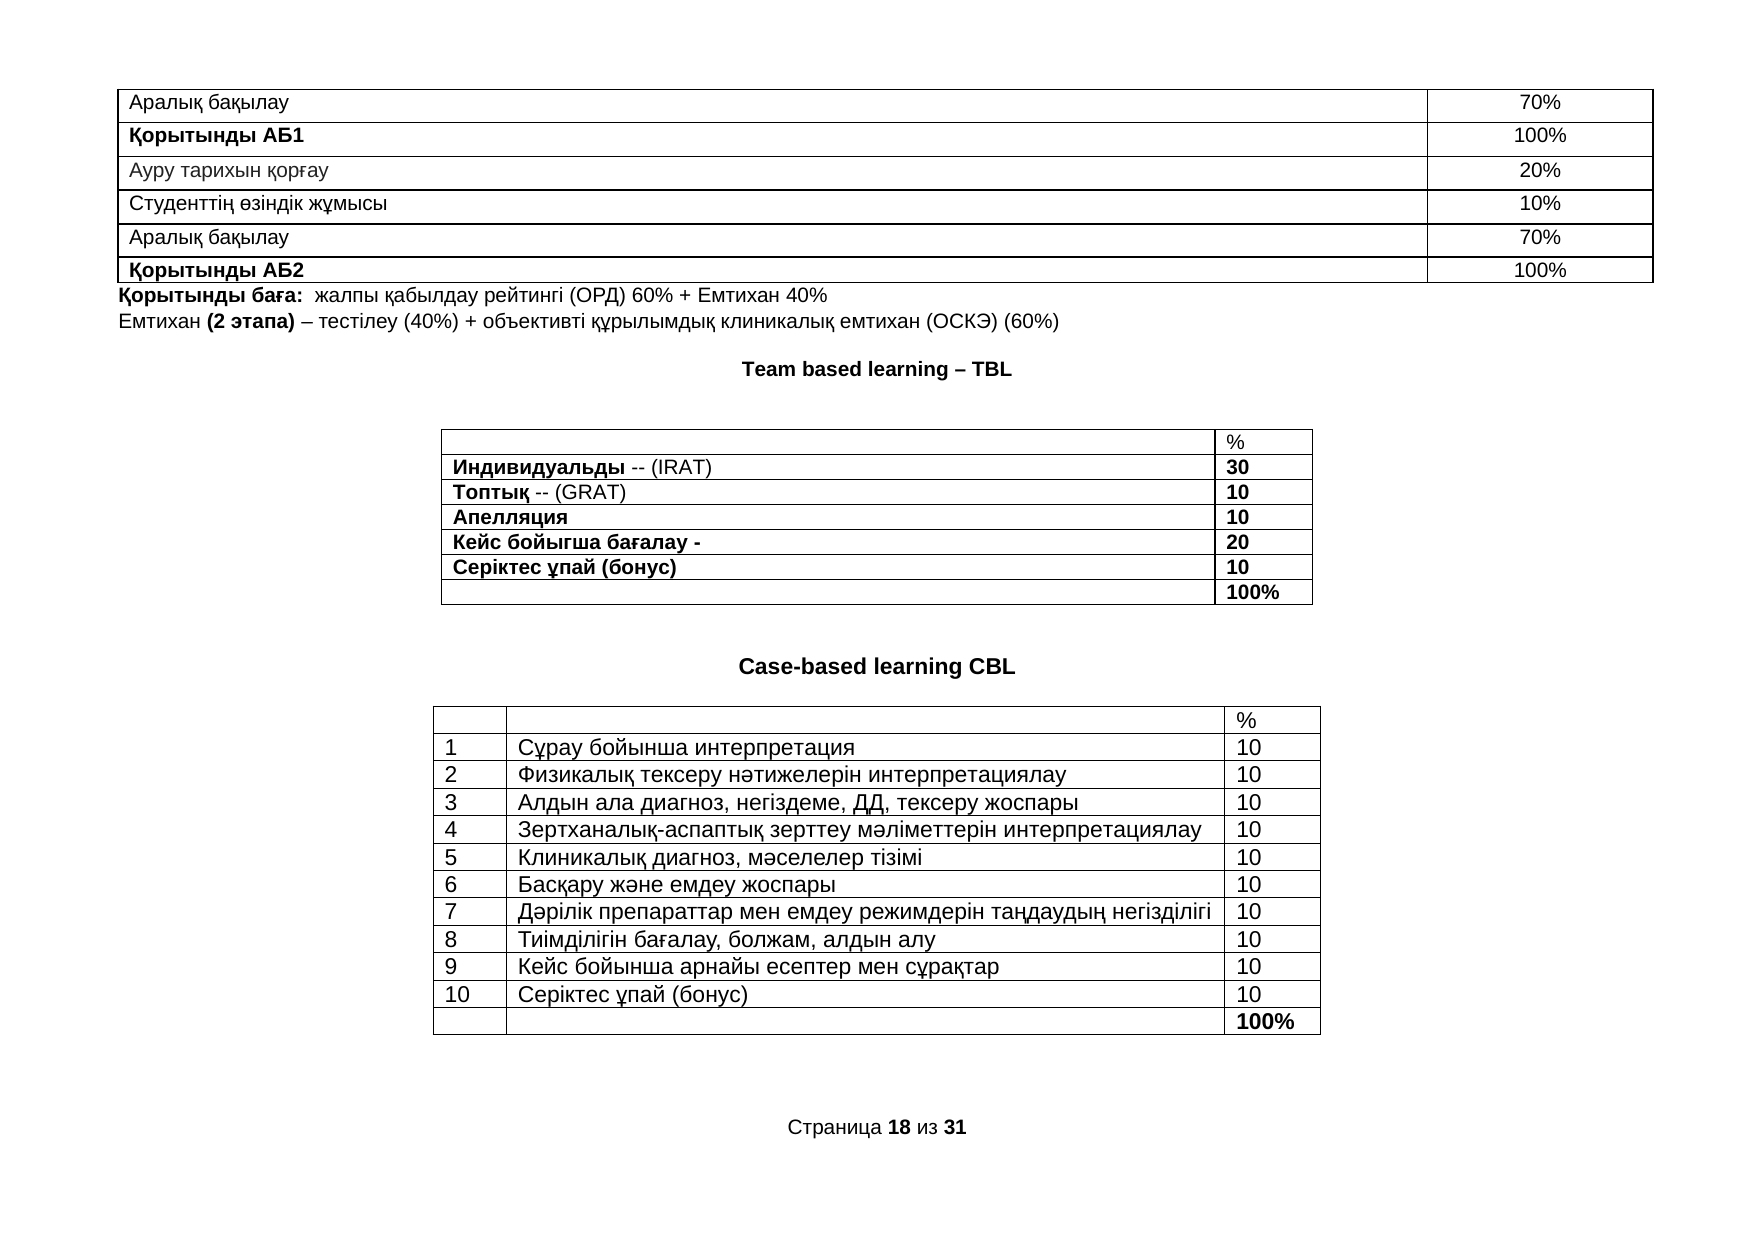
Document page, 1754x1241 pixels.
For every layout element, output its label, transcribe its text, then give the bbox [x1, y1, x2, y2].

table_cell 100% [1225, 1008, 1320, 1034]
table_cell 2 [434, 761, 506, 788]
table_cell 4 [434, 816, 506, 842]
table_cell 10 [1225, 844, 1320, 870]
table_cell Апелляция [442, 505, 1214, 529]
table_cell 10 [434, 981, 506, 1007]
table_cell Алдын ала диагноз, негіздеме, ДД, тексеру жоспары [507, 789, 1224, 815]
table_cell 7 [434, 898, 506, 925]
table_cell Физикалық тексеру нәтижелерін интерпретациялау [507, 761, 1224, 788]
table_header % [1216, 430, 1312, 454]
table_cell 100% [1216, 580, 1312, 604]
table_cell 10 [1225, 816, 1320, 842]
table_cell 10 [1225, 734, 1320, 760]
table_cell 10 [1225, 926, 1320, 952]
table_cell Кейс бойынша арнайы есептер мен сұрақтар [507, 953, 1224, 979]
table_cell Зертханалық-аспаптық зерттеу мәліметтерін интерпретациялау [507, 816, 1224, 842]
table_cell Аралық бақылау [119, 90, 1427, 122]
table_cell [507, 1008, 1224, 1034]
table_cell 30 [1216, 455, 1312, 479]
table_cell 70% [1428, 225, 1652, 256]
table_cell Студенттің өзіндік жұмысы [119, 191, 1427, 223]
table_cell Кейс бойыгша бағалау - [442, 530, 1214, 554]
table_cell 10 [1225, 953, 1320, 979]
table_cell 20% [1428, 157, 1652, 189]
table_cell 20 [1216, 530, 1312, 554]
table_cell 5 [434, 844, 506, 870]
table_cell 9 [434, 953, 506, 979]
table_cell Дәрілік препараттар мен емдеу режимдерін таңдаудың негізділігі [507, 898, 1224, 925]
table_cell Топтық -- (GRAT) [442, 480, 1214, 504]
table_header [507, 707, 1224, 733]
table_cell 10 [1216, 505, 1312, 529]
table_cell Қорытынды АБ2 [119, 258, 1427, 282]
table_cell 1 [434, 734, 506, 760]
table_cell 10 [1225, 898, 1320, 925]
table_cell 8 [434, 926, 506, 952]
table_cell 100% [1428, 258, 1652, 282]
table_header [442, 430, 1214, 454]
table_header % [1225, 707, 1320, 733]
table_cell [434, 1008, 506, 1034]
text Team based learning – TBL [118, 357, 1636, 381]
text Емтихан (2 этапа) – тестілеу (40%) + объективті құрылымдық клиникалық емтихан (ОСКЭ) (60%) [118, 309, 1636, 333]
table_cell Серіктес ұпай (бонус) [442, 555, 1214, 579]
table_cell Индивидуальды -- (IRAT) [442, 455, 1214, 479]
table_cell Ауру тарихын қорғау [119, 157, 1427, 189]
table_cell 6 [434, 871, 506, 897]
text Қорытынды баға: жалпы қабылдау рейтингі (ОРД) 60% + Емтихан 40% [118, 283, 1636, 307]
table_cell Серіктес ұпай (бонус) [507, 981, 1224, 1007]
table_cell 100% [1428, 123, 1652, 156]
table_cell 10 [1225, 761, 1320, 788]
table_cell Қорытынды АБ1 [119, 123, 1427, 156]
table_cell 10 [1225, 871, 1320, 897]
table_cell Клиникалық диагноз, мәселелер тізімі [507, 844, 1224, 870]
table_cell [442, 580, 1214, 604]
table_cell 10 [1225, 981, 1320, 1007]
table_cell 3 [434, 789, 506, 815]
table_cell 10 [1216, 555, 1312, 579]
text Case-based learning CBL [118, 653, 1636, 679]
table_cell Аралық бақылау [119, 225, 1427, 256]
table_cell 10 [1216, 480, 1312, 504]
table_cell 10 [1225, 789, 1320, 815]
table_cell 70% [1428, 90, 1652, 122]
table_cell 10% [1428, 191, 1652, 223]
table_cell Сұрау бойынша интерпретация [507, 734, 1224, 760]
table_cell Басқару және емдеу жоспары [507, 871, 1224, 897]
table_cell Тиімділігін бағалау, болжам, алдын алу [507, 926, 1224, 952]
table_header [434, 707, 506, 733]
